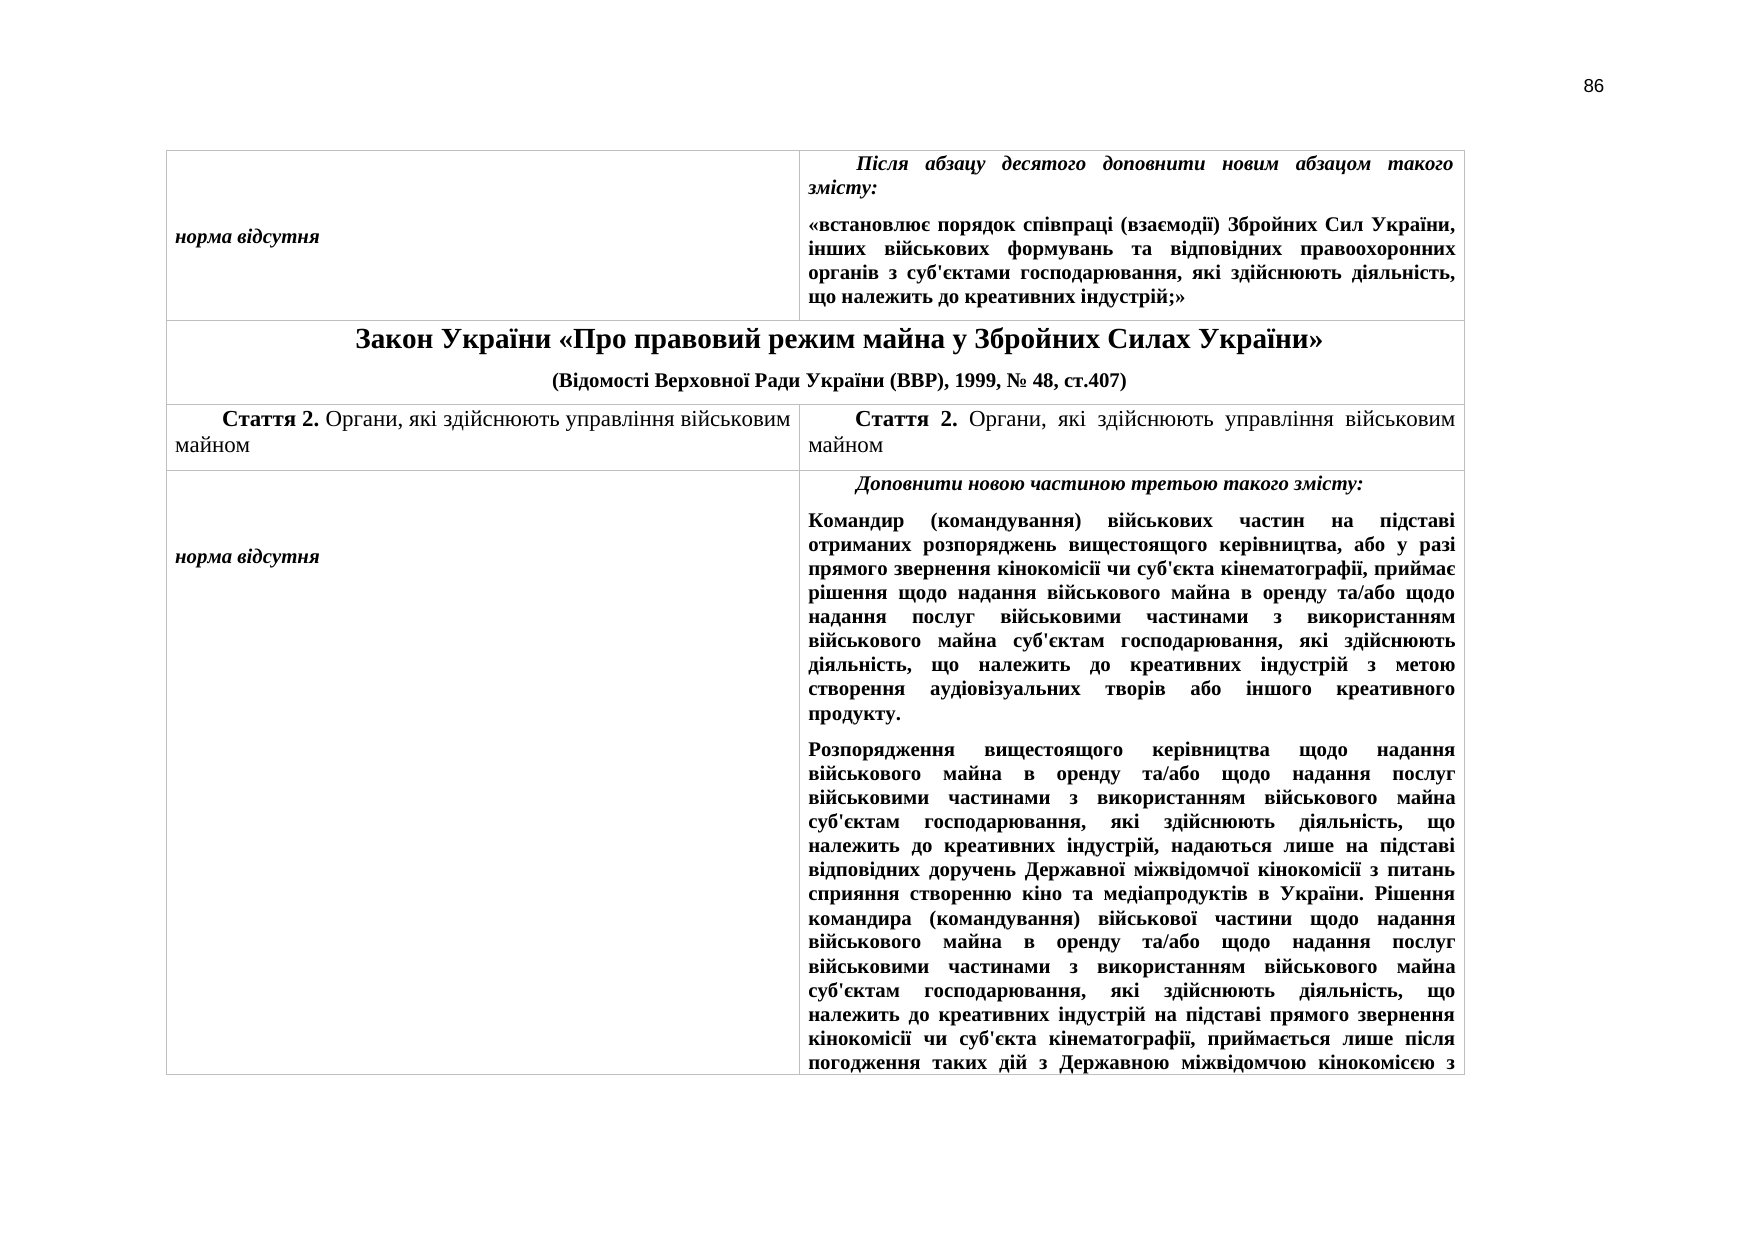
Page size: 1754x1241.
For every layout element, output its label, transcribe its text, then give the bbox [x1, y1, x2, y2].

table_cell норма відсутня [167, 471, 799, 1074]
table_cell Закон України «Про правовий режим майна у Збройних Силах України» (Відомості Верховної Ради України (ВВР), 1999, № 48, ст.407) [167, 321, 1464, 404]
table_cell норма відсутня [167, 151, 799, 320]
table_cell Стаття 2. Органи, які здійснюють управління військовим майном [167, 405, 799, 470]
table_cell Стаття 2. Органи, які здійснюють управління військовим майном [800, 405, 1464, 470]
table_cell Після абзацу десятого доповнити новим абзацом такого змісту: «встановлює порядок співпраці (взаємодії) Збройних Сил України, інших військових формувань та відповідних правоохоронних органів з суб'єктами господарювання, які здійснюють діяльність, що належить до креативних індустрій;» [800, 151, 1464, 320]
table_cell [800, 471, 1464, 1074]
